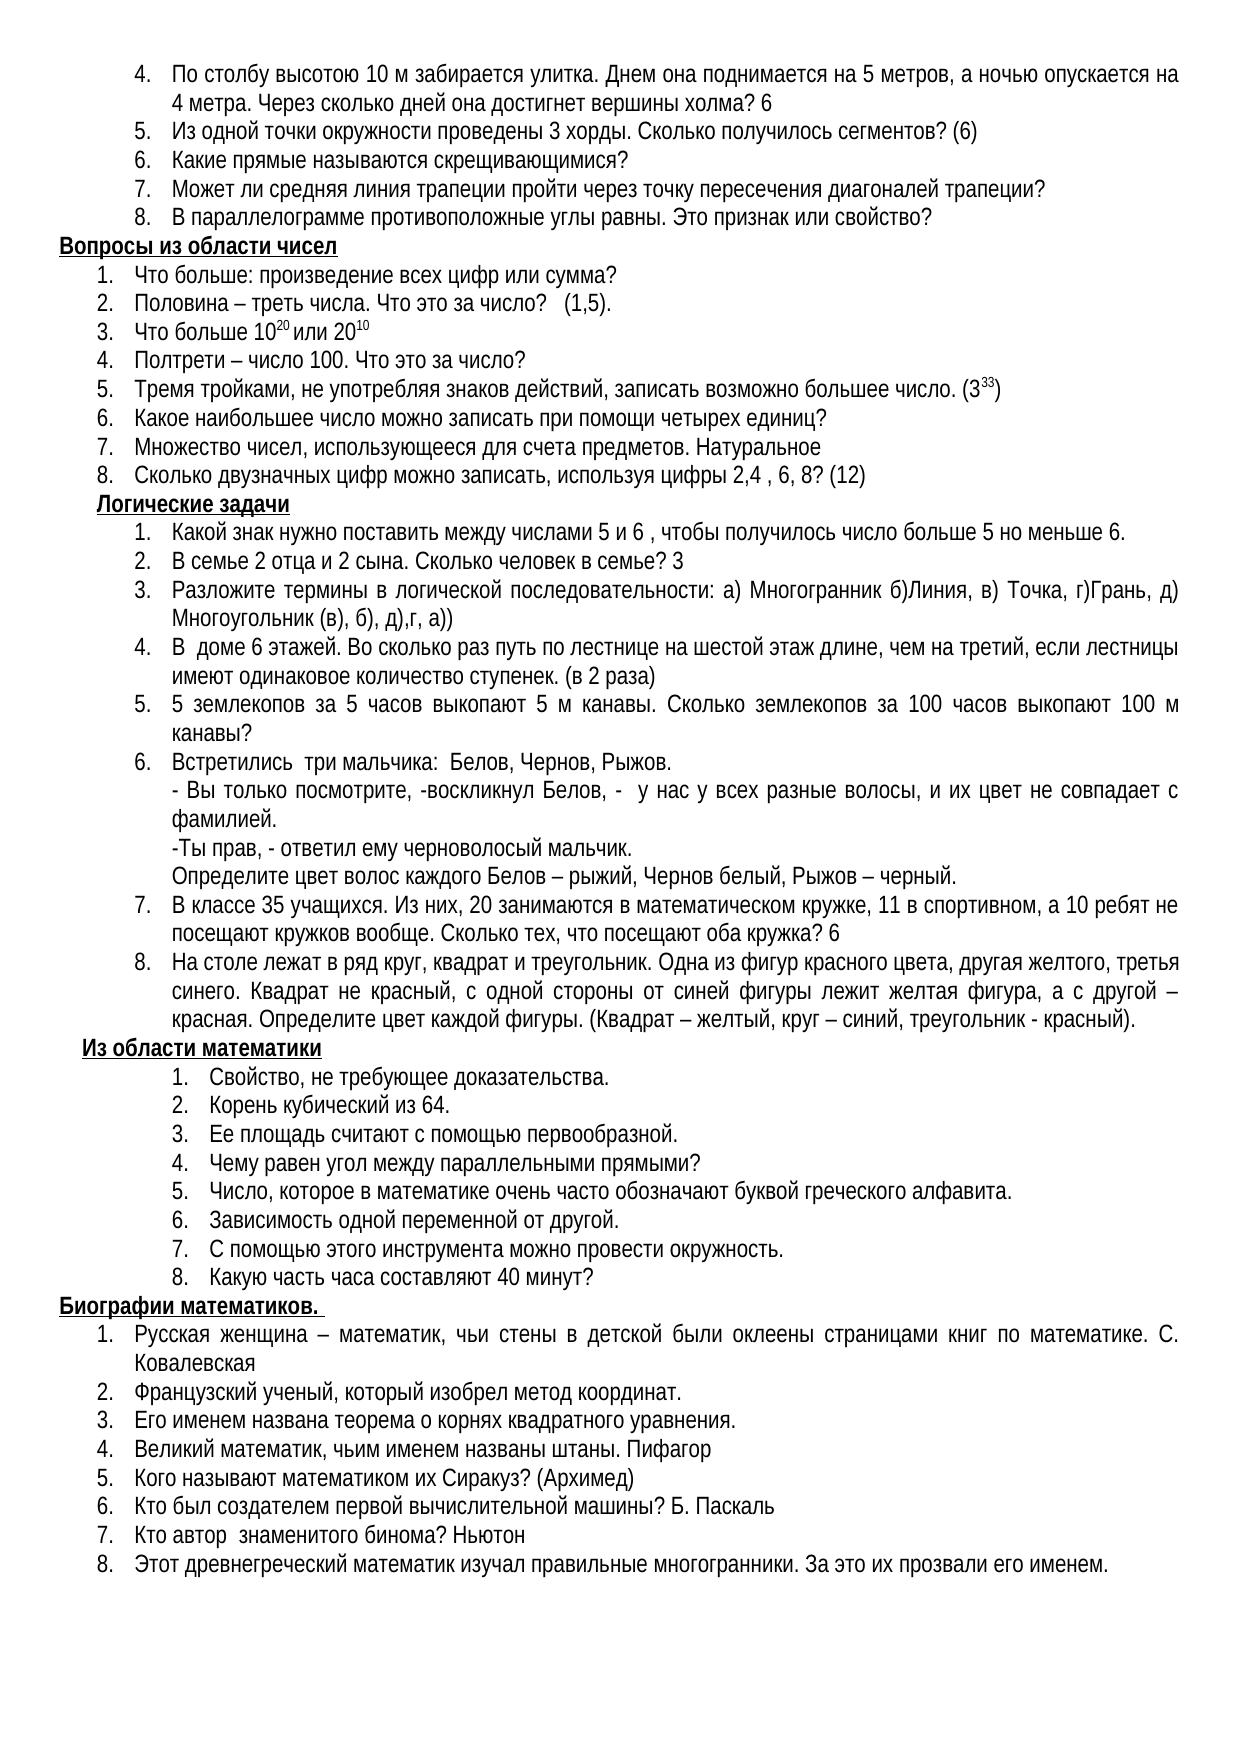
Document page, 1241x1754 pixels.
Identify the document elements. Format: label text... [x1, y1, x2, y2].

list Тремя тройками, не употребляя знаков действий, записать возможно большее число. (333) [97, 374, 1181, 403]
list На столе лежат в ряд круг, квадрат и треугольник. Одна из фигур красного цвета, другая желтого, третья синего. Квадрат не красный, с одной стороны от синей фигуры лежит желтая фигура, а с другой – красная. Определите цвет каждой фигуры. (Квадрат – желтый, круг – синий, треугольник - красный). [134, 947, 1181, 1033]
list Зависимость одной переменной от другой. [172, 1205, 1181, 1233]
list Ее площадь считают с помощью первообразной. [172, 1119, 1181, 1148]
list Встретились три мальчика: Белов, Чернов, Рыжов. [134, 747, 1181, 775]
list Этот древнегреческий математик изучал правильные многогранники. За это их прозвали его именем. [97, 1549, 1181, 1577]
text Логические задачи [97, 489, 1181, 517]
list Кто был создателем первой вычислительной машины? Б. Паскаль [97, 1491, 1181, 1520]
list Полтрети – число 100. Что это за число? [97, 346, 1181, 374]
list Что больше 1020 или 2010 [97, 317, 1181, 346]
list Определите цвет волос каждого Белов – рыжий, Чернов белый, Рыжов – черный. [172, 861, 1181, 890]
list В доме 6 этажей. Во сколько раз путь по лестнице на шестой этаж длине, чем на третий, если лестницы имеют одинаковое количество ступенек. (в 2 раза) [134, 632, 1181, 689]
list Разложите термины в логической последовательности: а) Многогранник б)Линия, в) Точка, г)Грань, д) Многоугольник (в), б), д),г, а)) [134, 575, 1181, 632]
list Сколько двузначных цифр можно записать, используя цифры 2,4 , 6, 8? (12) [97, 460, 1181, 489]
list По столбу высотою 10 м забирается улитка. Днем она поднимается на 5 метров, а ночью опускается на 4 метра. Через сколько дней она достигнет вершины холма? 6 [134, 59, 1181, 116]
list Чему равен угол между параллельными прямыми? [172, 1148, 1181, 1176]
list Множество чисел, использующееся для счета предметов. Натуральное [97, 431, 1181, 460]
list В классе 35 учащихся. Из них, 20 занимаются в математическом кружке, 11 в спортивном, а 10 ребят не посещают кружков вообще. Сколько тех, что посещают оба кружка? 6 [134, 890, 1181, 947]
list Что больше: произведение всех цифр или сумма? [97, 259, 1181, 288]
list Кого называют математиком их Сиракуз? (Архимед) [97, 1463, 1181, 1491]
list В параллелограмме противоположные углы равны. Это признак или свойство? [134, 202, 1181, 231]
list - Вы только посмотрите, -воскликнул Белов, - у нас у всех разные волосы, и их цвет не совпадает с фамилией. [172, 775, 1181, 832]
list Свойство, не требующее доказательства. [172, 1062, 1181, 1090]
list Великий математик, чьим именем названы штаны. Пифагор [97, 1434, 1181, 1463]
list Кто автор знаменитого бинома? Ньютон [97, 1520, 1181, 1549]
list Русская женщина – математик, чьи стены в детской были оклеены страницами книг по математике. С. Ковалевская [97, 1319, 1181, 1377]
list Число, которое в математике очень часто обозначают буквой греческого алфавита. [172, 1176, 1181, 1205]
list В семье 2 отца и 2 сына. Сколько человек в семье? 3 [134, 546, 1181, 575]
list Его именем названа теорема о корнях квадратного уравнения. [97, 1405, 1181, 1434]
text Биографии математиков. [59, 1291, 1181, 1319]
list Корень кубический из 64. [172, 1090, 1181, 1119]
list Какое наибольшее число можно записать при помощи четырех единиц? [97, 403, 1181, 431]
list Какие прямые называются скрещивающимися? [134, 145, 1181, 174]
text Вопросы из области чисел [59, 231, 1181, 259]
text Из области математики [59, 1033, 1181, 1062]
list Из одной точки окружности проведены 3 хорды. Сколько получилось сегментов? (6) [134, 116, 1181, 145]
list Какую часть часа составляют 40 минут? [172, 1262, 1181, 1291]
list 5 землекопов за 5 часов выкопают 5 м канавы. Сколько землекопов за 100 часов выкопают 100 м канавы? [134, 689, 1181, 747]
list Половина – треть числа. Что это за число? (1,5). [97, 288, 1181, 317]
list Какой знак нужно поставить между числами 5 и 6 , чтобы получилось число больше 5 но меньше 6. [134, 517, 1181, 546]
list С помощью этого инструмента можно провести окружность. [172, 1233, 1181, 1262]
list Может ли средняя линия трапеции пройти через точку пересечения диагоналей трапеции? [134, 174, 1181, 202]
list -Ты прав, - ответил ему черноволосый мальчик. [172, 832, 1181, 861]
list Французский ученый, который изобрел метод координат. [97, 1377, 1181, 1405]
